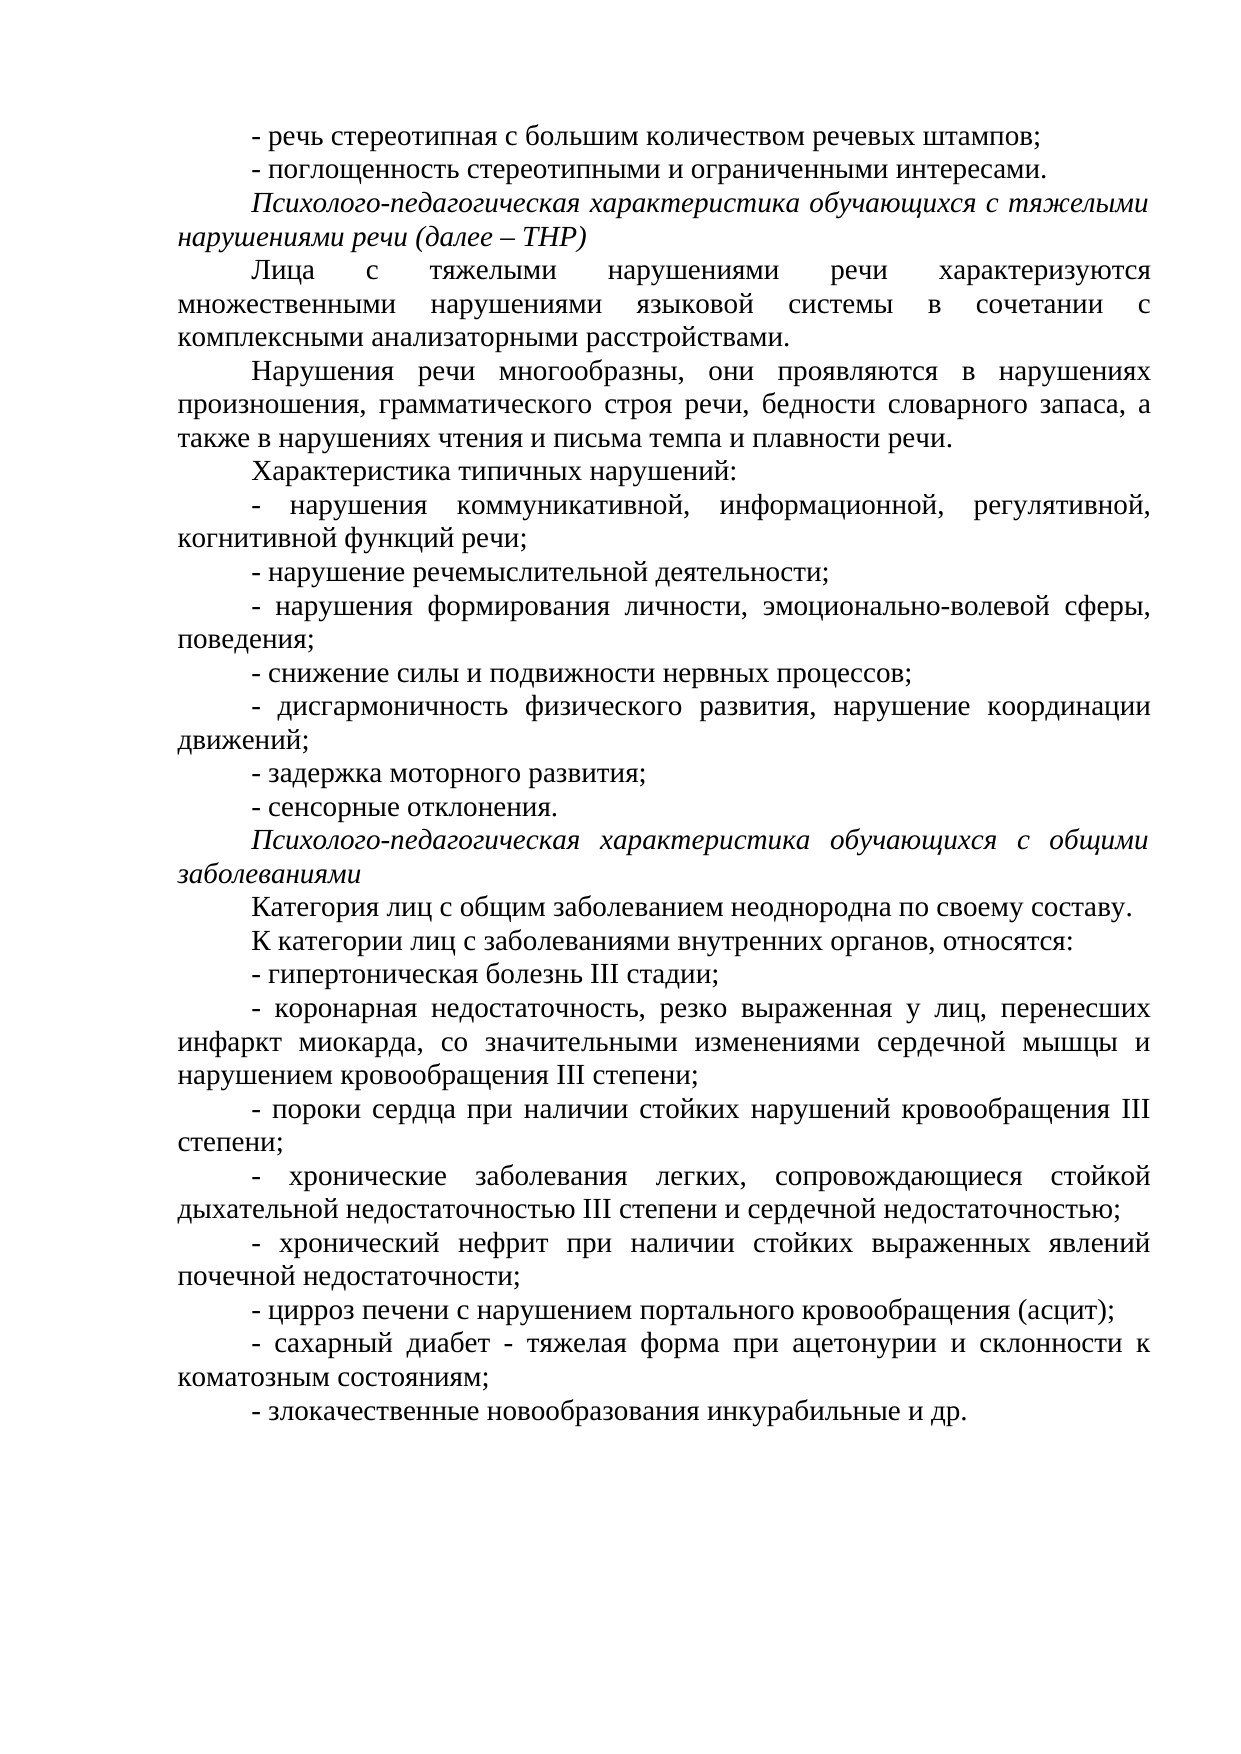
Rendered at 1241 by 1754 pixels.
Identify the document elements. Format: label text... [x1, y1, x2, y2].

text - хронический нефрит при наличии стойких выраженных явлений почечной недостаточности; [177, 1225, 1152, 1292]
text Категория лиц с общим заболеванием неоднородна по своему составу. [177, 889, 1152, 923]
text - сахарный диабет - тяжелая форма при ацетонурии и склонности к коматозным состояниям; [177, 1326, 1152, 1393]
text - задержка моторного развития; [177, 755, 1152, 789]
text - пороки сердца при наличии стойких нарушений кровообращения III степени; [177, 1091, 1152, 1158]
text К категории лиц с заболеваниями внутренних органов, относятся: [177, 923, 1152, 957]
text Лица с тяжелыми нарушениями речи характеризуются множественными нарушениями языковой системы в сочетании с комплексными анализаторными расстройствами. [177, 252, 1152, 353]
text Психолого-педагогическая характеристика обучающихся с общими заболеваниями [177, 822, 1152, 889]
text Нарушения речи многообразны, они проявляются в нарушениях произношения, грамматического строя речи, бедности словарного запаса, а также в нарушениях чтения и письма темпа и плавности речи. [177, 353, 1152, 453]
text - злокачественные новообразования инкурабильные и др. [177, 1393, 1152, 1426]
text - цирроз печени с нарушением портального кровообращения (асцит); [177, 1292, 1152, 1326]
text - хронические заболевания легких, сопровождающиеся стойкой дыхательной недостаточностью III степени и сердечной недостаточностью; [177, 1158, 1152, 1225]
text - поглощенность стереотипными и ограниченными интересами. [177, 152, 1152, 185]
text - гипертоническая болезнь III стадии; [177, 957, 1152, 990]
text - снижение силы и подвижности нервных процессов; [177, 655, 1152, 688]
text - сенсорные отклонения. [177, 789, 1152, 822]
text - нарушения формирования личности, эмоционально-волевой сферы, поведения; [177, 588, 1152, 655]
text Характеристика типичных нарушений: [177, 453, 1152, 487]
text Психолого-педагогическая характеристика обучающихся с тяжелыми нарушениями речи (далее – ТНР) [177, 185, 1152, 252]
text - нарушение речемыслительной деятельности; [177, 554, 1152, 588]
text - речь стереотипная с большим количеством речевых штампов; [177, 118, 1152, 152]
text - дисгармоничность физического развития, нарушение координации движений; [177, 688, 1152, 755]
text - коронарная недостаточность, резко выраженная у лиц, перенесших инфаркт миокарда, со значительными изменениями сердечной мышцы и нарушением кровообращения III степени; [177, 990, 1152, 1091]
text - нарушения коммуникативной, информационной, регулятивной, когнитивной функций речи; [177, 487, 1152, 554]
